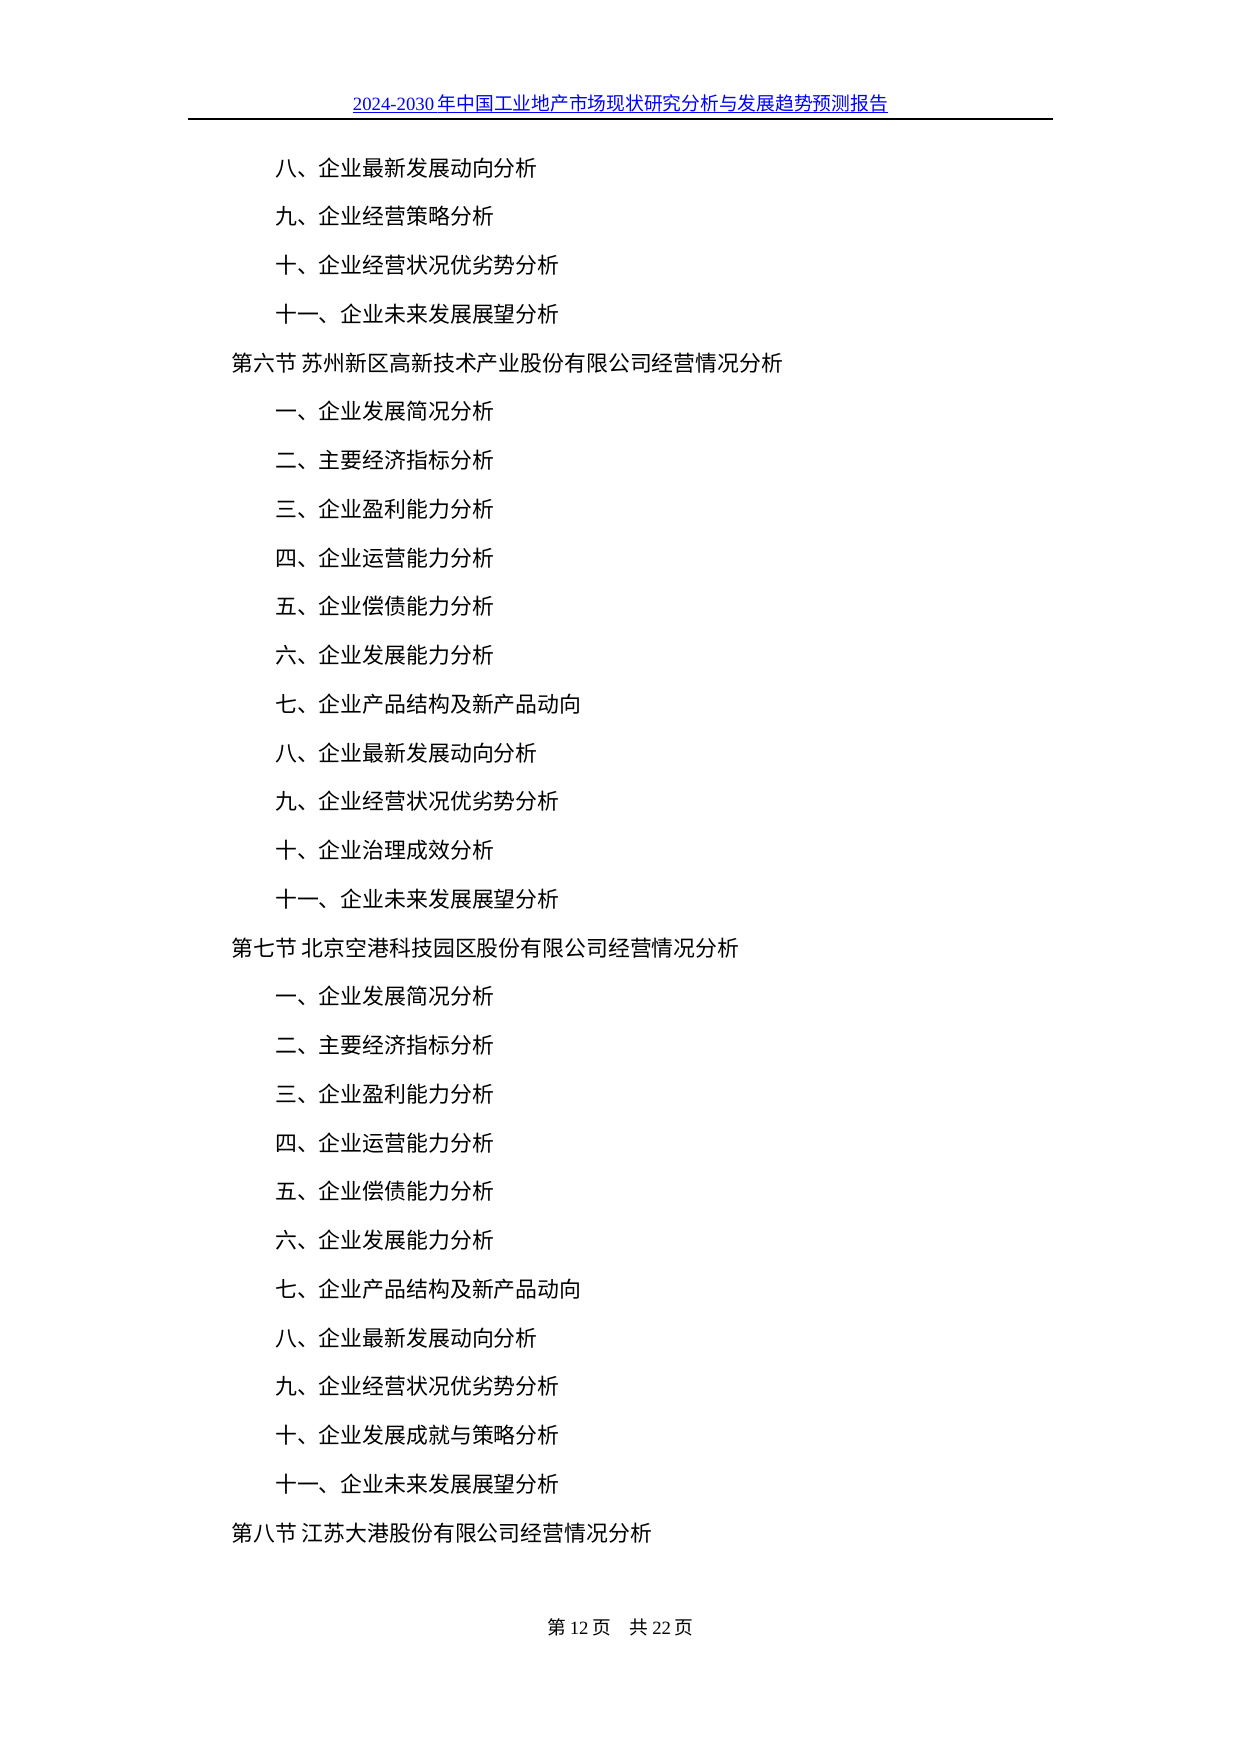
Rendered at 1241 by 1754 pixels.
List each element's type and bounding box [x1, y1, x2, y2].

text [187, 150, 1053, 1548]
